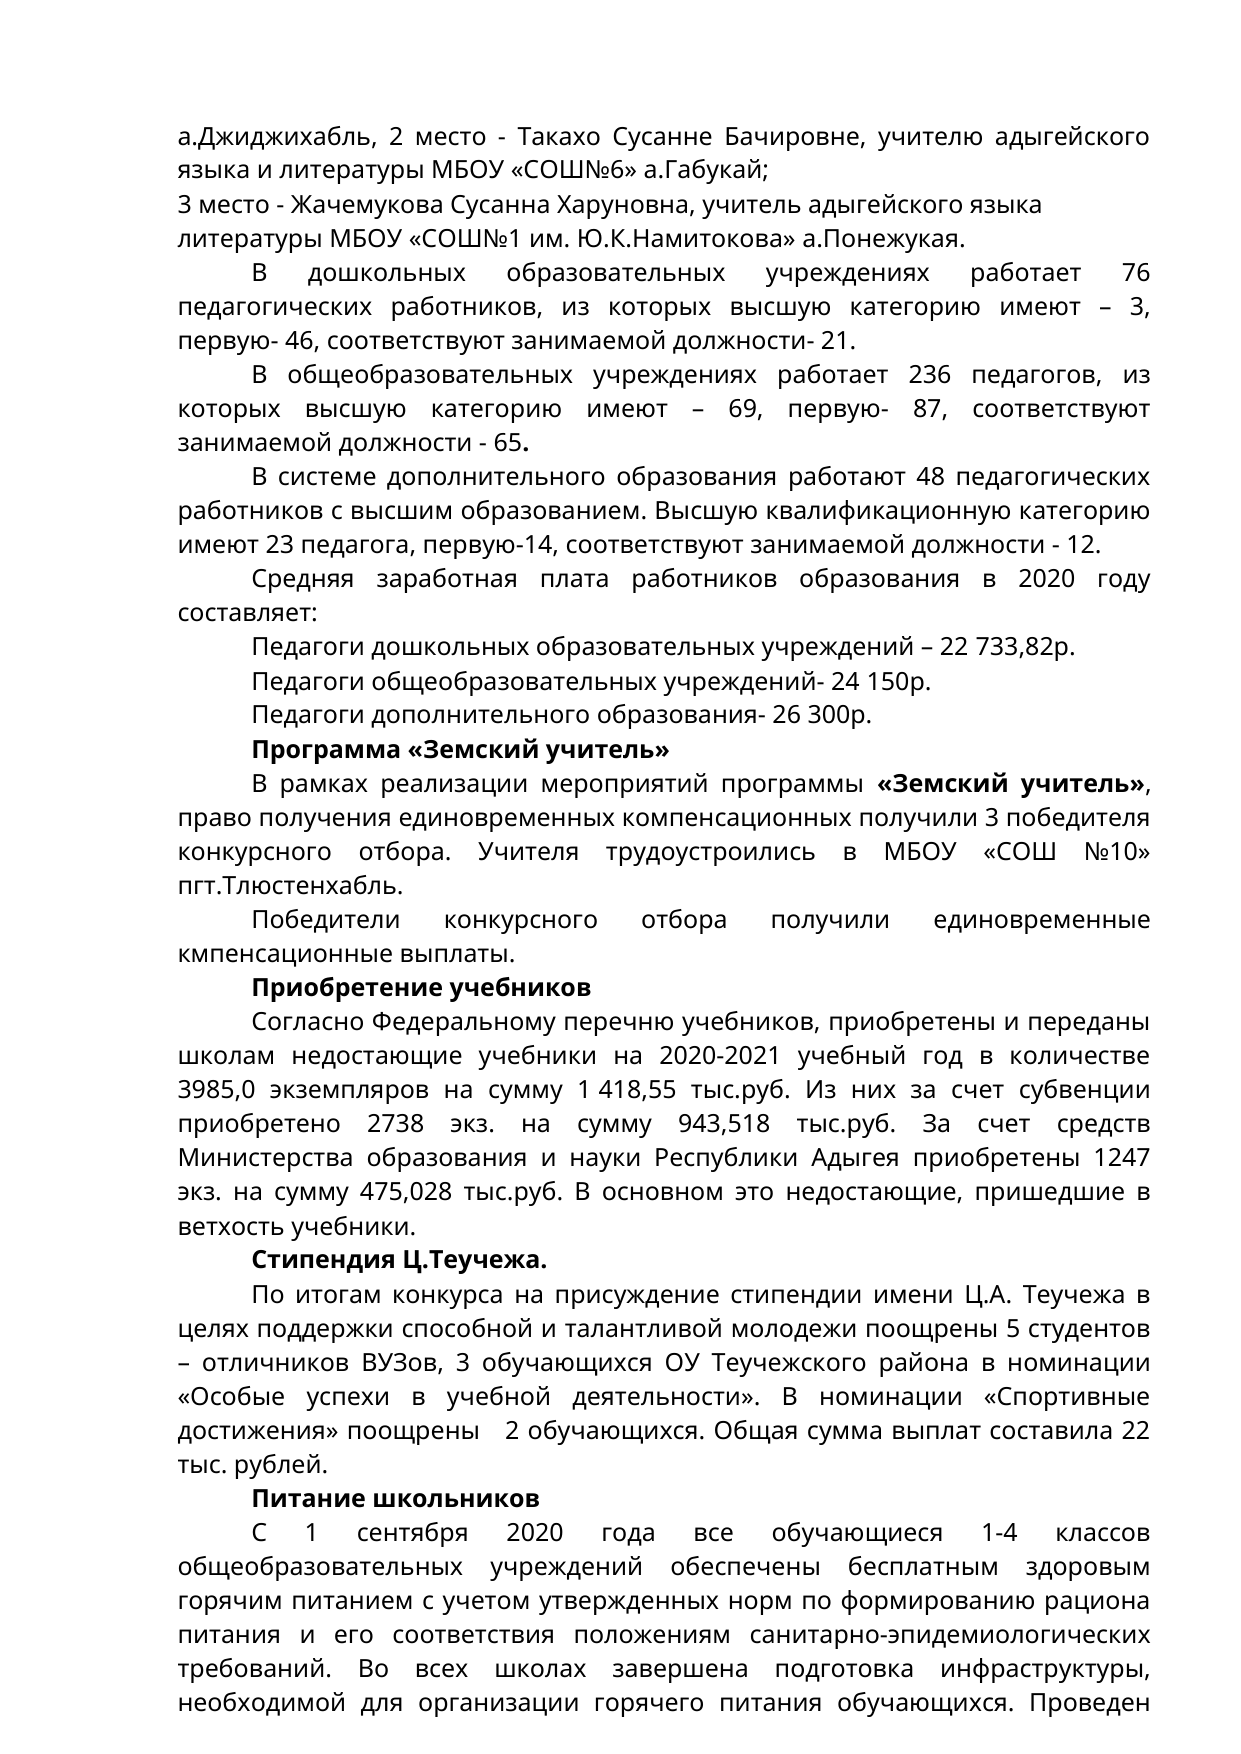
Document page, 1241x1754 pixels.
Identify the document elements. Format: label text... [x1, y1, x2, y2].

text Педагоги дополнительного образования- 26 300р. [177, 697, 1152, 731]
text По итогам конкурса на присуждение стипендии имени Ц.А. Теучежа в целях поддержки способной и талантливой молодежи поощрены 5 студентов – отличников ВУЗов, 3 обучающихся ОУ Теучежского района в номинации «Особые успехи в учебной деятельности». В номинации «Спортивные достижения» поощрены 2 обучающихся. Общая сумма выплат составила 22 тыс. рублей. [177, 1276, 1152, 1481]
text Стипендия Ц.Теучежа. [177, 1242, 1152, 1276]
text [177, 118, 1152, 186]
text Питание школьников [177, 1481, 1152, 1515]
text Согласно Федеральному перечню учебников, приобретены и переданы школам недостающие учебники на 2020-2021 учебный год в количестве 3985,0 экземпляров на сумму 1 418,55 тыс.руб. Из них за счет субвенции приобретено 2738 экз. на сумму 943,518 тыс.руб. За счет средств Министерства образования и науки Республики Адыгея приобретены 1247 экз. на сумму 475,028 тыс.руб. В основном это недостающие, пришедшие в ветхость учебники. [177, 1004, 1152, 1242]
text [177, 1515, 1152, 1719]
text В общеобразовательных учреждениях работает 236 педагогов, из которых высшую категорию имеют – 69, первую- 87, соответствуют занимаемой должности - 65. [177, 357, 1152, 459]
text Победители конкурсного отбора получили единовременные кмпенсационные выплаты. [177, 902, 1152, 970]
text Педагоги дошкольных образовательных учреждений – 22 733,82р. [177, 629, 1152, 663]
text Средняя заработная плата работников образования в 2020 году составляет: [177, 561, 1152, 629]
text 3 место - Жачемукова Сусанна Харуновна, учитель адыгейского языка [118, 186, 1152, 220]
text литературы МБОУ «СОШ№1 им. Ю.К.Намитокова» а.Понежукая. [118, 220, 1152, 254]
text В дошкольных образовательных учреждениях работает 76 педагогических работников, из которых высшую категорию имеют – 3, первую- 46, соответствуют занимаемой должности- 21. [177, 254, 1152, 357]
text В системе дополнительного образования работают 48 педагогических работников с высшим образованием. Высшую квалификационную категорию имеют 23 педагога, первую-14, соответствуют занимаемой должности - 12. [177, 459, 1152, 561]
text Приобретение учебников [177, 970, 1152, 1004]
text Программа «Земский учитель» [177, 731, 1152, 765]
text Педагоги общеобразовательных учреждений- 24 150р. [177, 663, 1152, 697]
text В рамках реализации мероприятий программы «Земский учитель», право получения единовременных компенсационных получили 3 победителя конкурсного отбора. Учителя трудоустроились в МБОУ «СОШ №10» пгт.Тлюстенхабль. [177, 765, 1152, 902]
